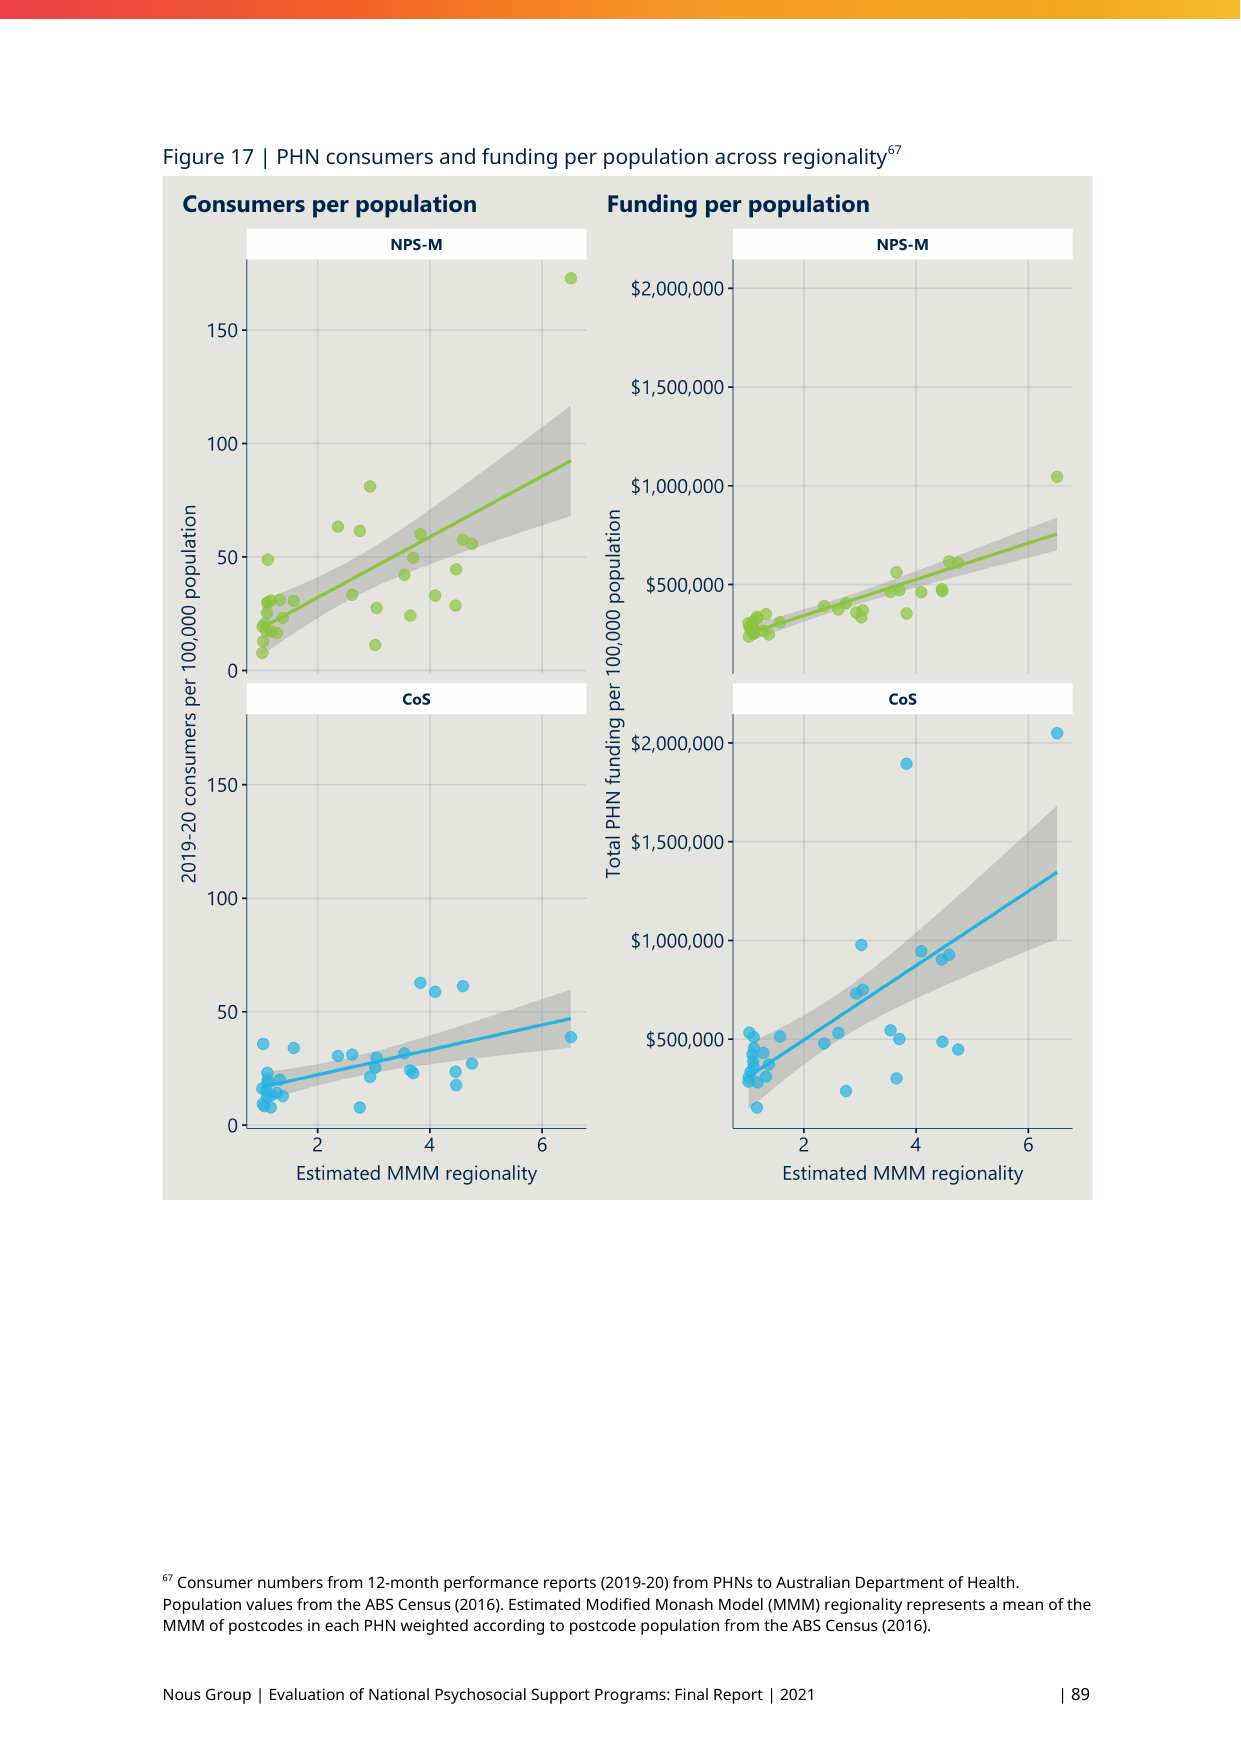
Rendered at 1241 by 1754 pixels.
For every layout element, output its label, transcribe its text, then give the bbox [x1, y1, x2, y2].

text Figure 17 | PHN consumers and funding per population across regionality [162, 142, 1092, 170]
picture [0, 0, 1241, 19]
picture [162, 176, 1093, 1200]
